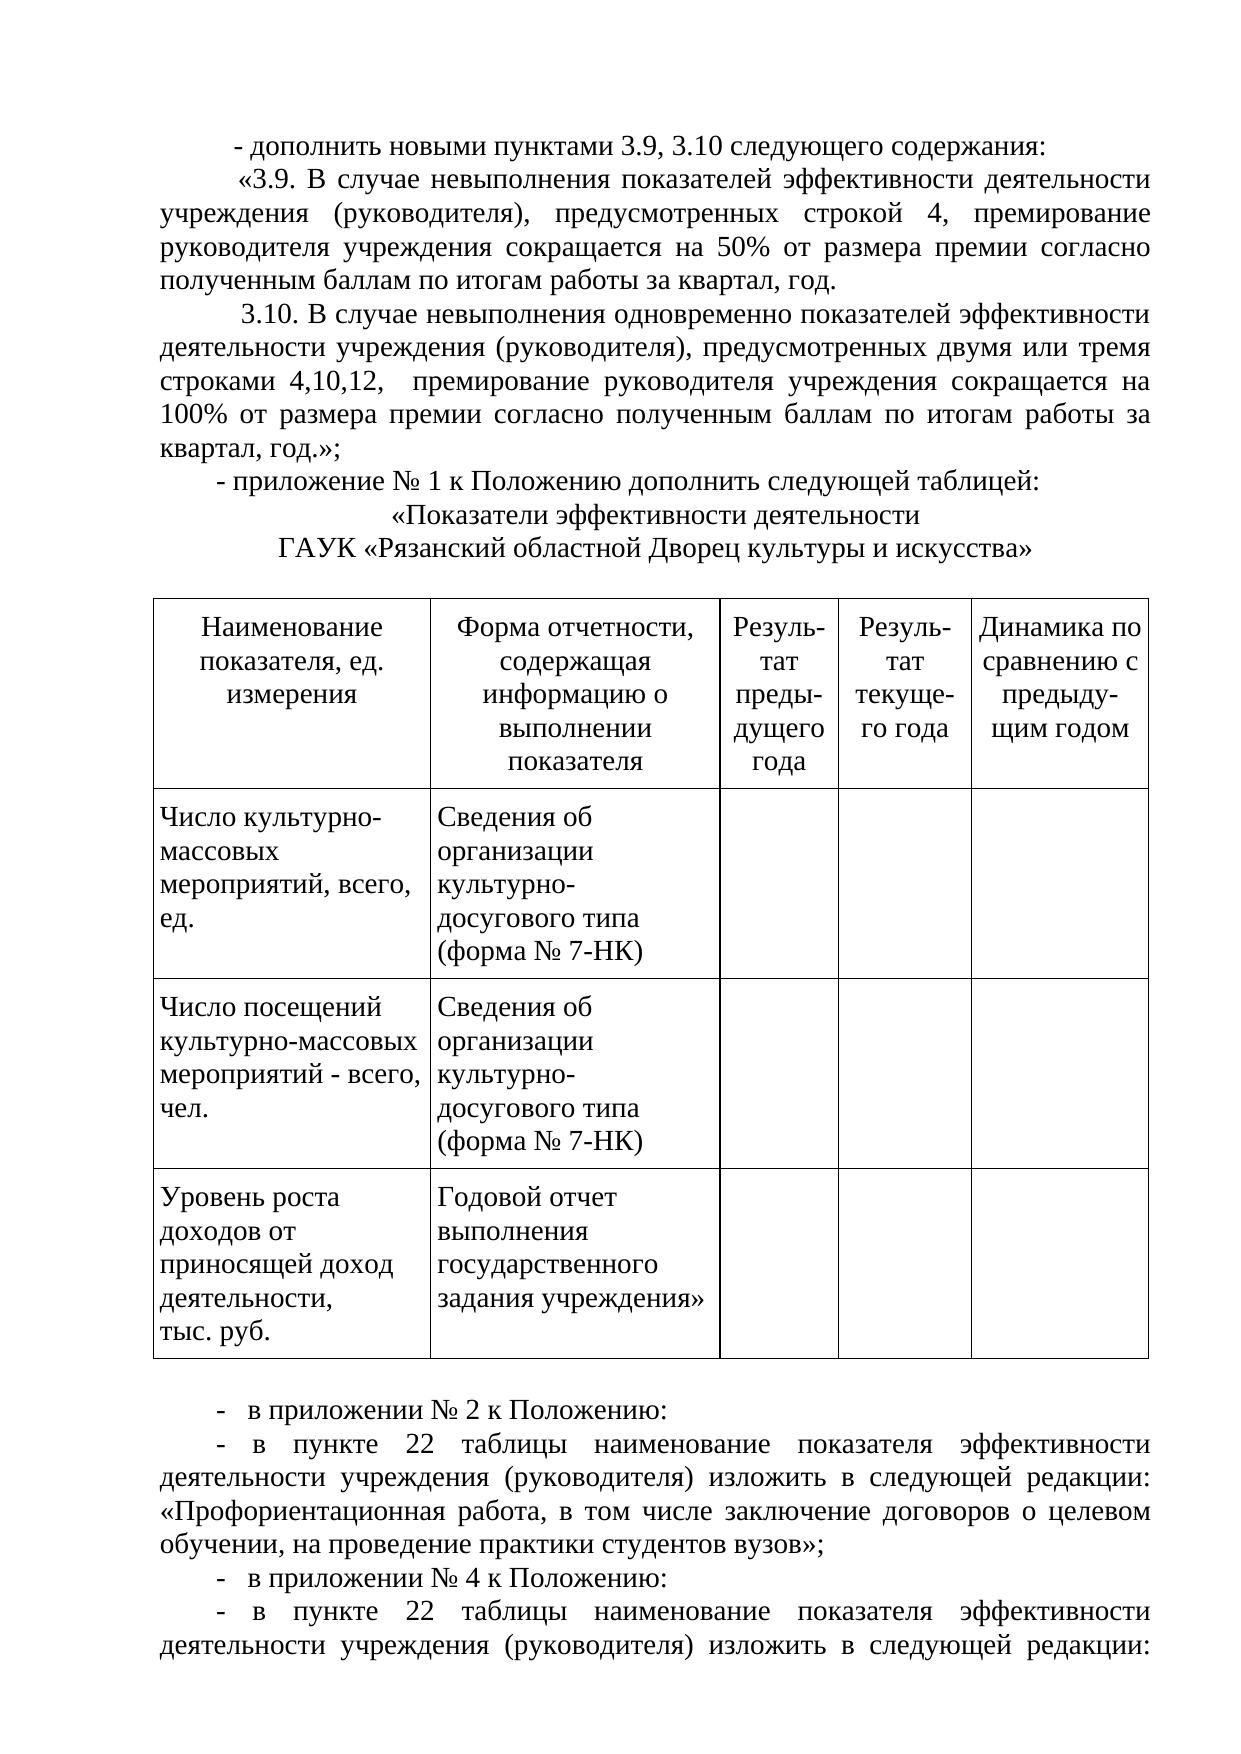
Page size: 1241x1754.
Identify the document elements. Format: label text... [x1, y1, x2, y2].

table_cell [721, 1169, 838, 1358]
text «Показатели эффективности деятельности [159, 497, 1152, 531]
table_header Наименование показателя, ед. измерения [154, 599, 430, 788]
table_cell Сведения об организации культурно-досугового типа (форма № 7-НК) [431, 789, 719, 978]
text - в приложении № 4 к Положению: [159, 1560, 1152, 1593]
table_cell [839, 789, 971, 978]
table_cell Годовой отчет выполнения государственного задания учреждения» [431, 1169, 719, 1358]
table_cell [972, 1169, 1148, 1358]
table_header Резуль-тат преды-дущего года [721, 599, 838, 788]
table_header Резуль-тат текуще-го года [839, 599, 971, 788]
table_cell [721, 789, 838, 978]
text - приложение № 1 к Положению дополнить следующей таблицей: [159, 463, 1152, 497]
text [159, 1593, 1152, 1661]
text - в приложении № 2 к Положению: [159, 1392, 1152, 1426]
table_cell [972, 789, 1148, 978]
text ГАУК «Рязанский областной Дворец культуры и искусства» [159, 531, 1152, 564]
table_cell Сведения об организации культурно-досугового типа (форма № 7-НК) [431, 979, 719, 1168]
table_cell [839, 1169, 971, 1358]
text 3.10. В случае невыполнения одновременно показателей эффективности деятельности учреждения (руководителя), предусмотренных двумя или тремя строками 4,10,12, премирование руководителя учреждения сокращается на 100% от размера премии согласно полученным баллам по итогам работы за квартал, год.»; [159, 296, 1152, 463]
table_cell [972, 979, 1148, 1168]
text «3.9. В случае невыполнения показателей эффективности деятельности учреждения (руководителя), предусмотренных строкой 4, премирование руководителя учреждения сокращается на 50% от размера премии согласно полученным баллам по итогам работы за квартал, год. [159, 162, 1152, 296]
text - в пункте 22 таблицы наименование показателя эффективности деятельности учреждения (руководителя) изложить в следующей редакции: «Профориентационная работа, в том числе заключение договоров о целевом обучении, на проведение практики студентов вузов»; [159, 1426, 1152, 1560]
table_cell Число посещений культурно-массовых мероприятий - всего, чел. [154, 979, 430, 1168]
text - дополнить новыми пунктами 3.9, 3.10 следующего содержания: [159, 128, 1152, 162]
table_cell Число культурно-массовых мероприятий, всего, ед. [154, 789, 430, 978]
table_cell [839, 979, 971, 1168]
table_header Форма отчетности, содержащая информацию о выполнении показателя [431, 599, 719, 788]
table_cell Уровень роста доходов от приносящей доход деятельности, тыс. руб. [154, 1169, 430, 1358]
table_cell [721, 979, 838, 1168]
table_header Динамика по сравнению с предыду-щим годом [972, 599, 1148, 788]
